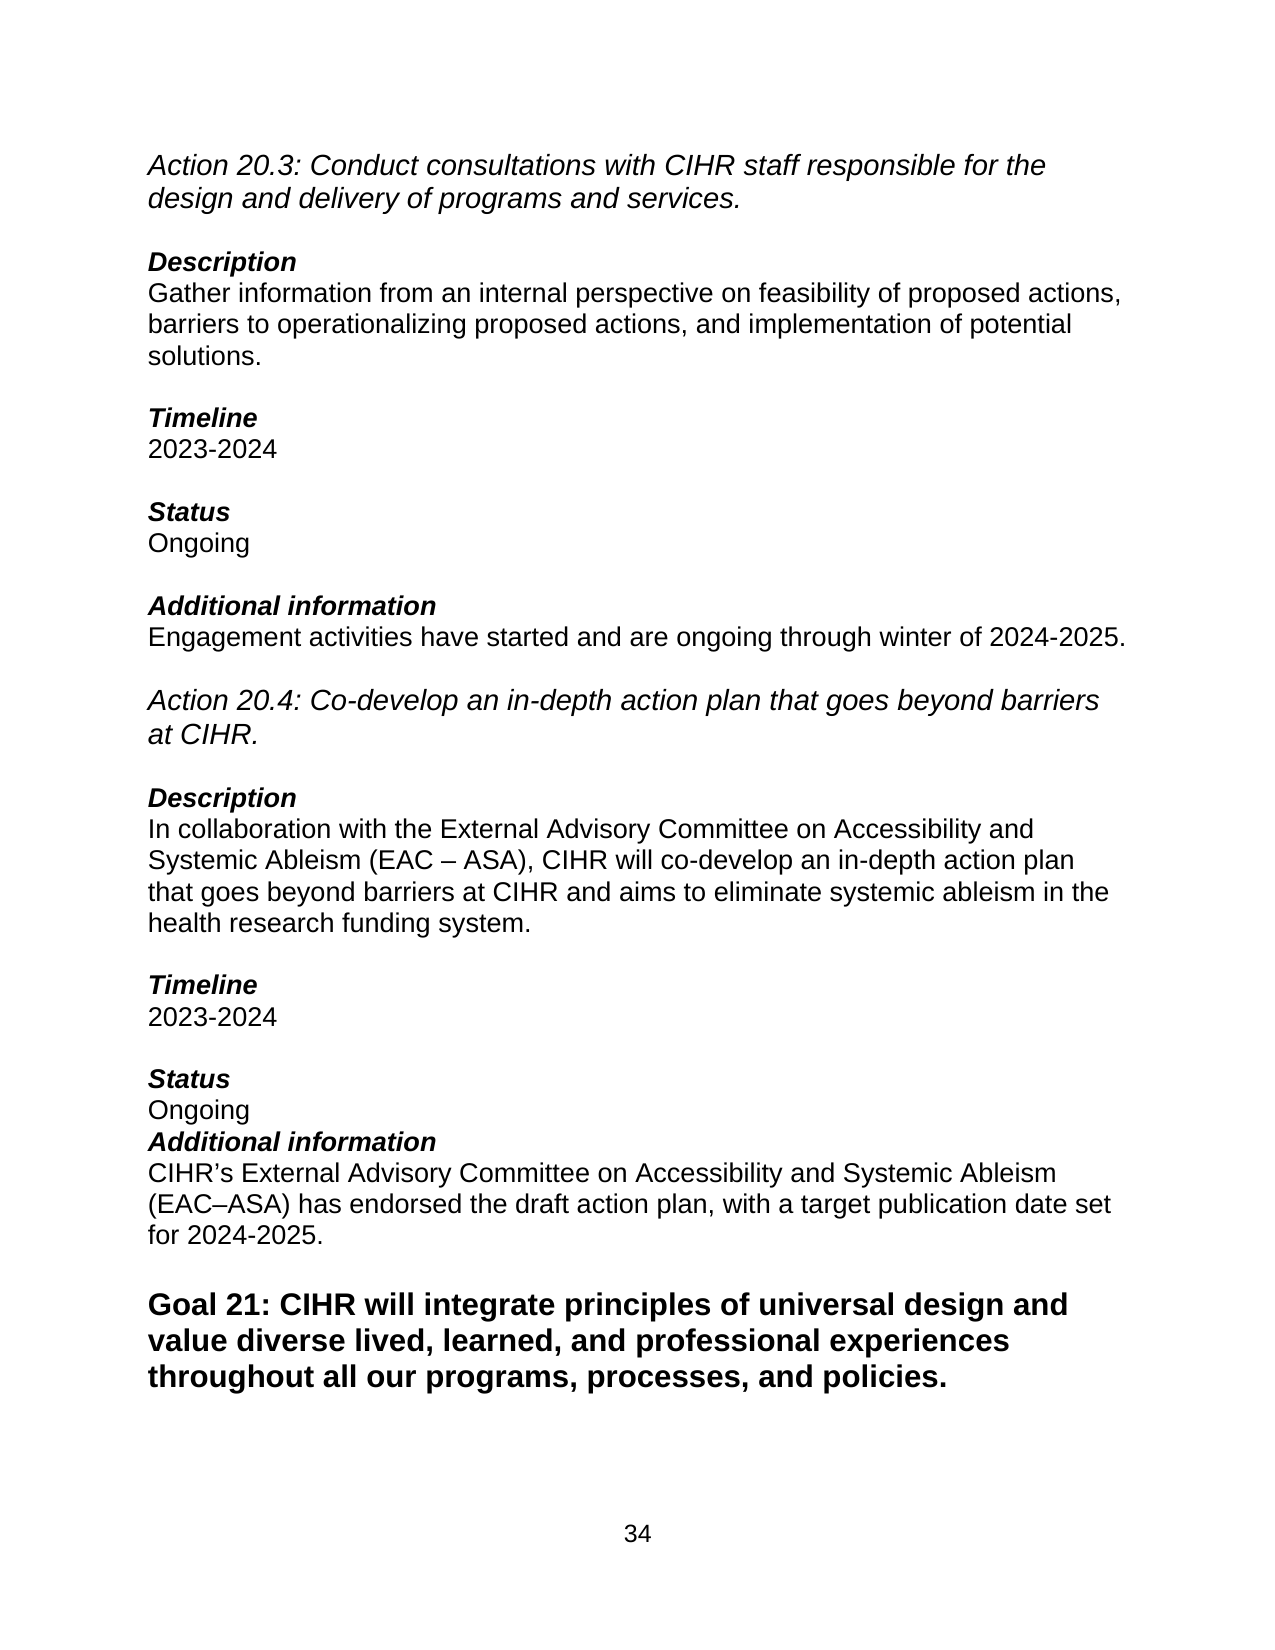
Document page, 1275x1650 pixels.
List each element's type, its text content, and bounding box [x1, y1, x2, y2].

subtitle CIHR’s External Advisory Committee on Accessibility and Systemic Ableism (EAC–ASA) has endorsed the draft action plan, with a target publication date set for 2024-2025. [148, 1157, 1127, 1251]
subtitle Timeline [148, 402, 1127, 433]
subtitle Gather information from an internal perspective on feasibility of proposed actions, barriers to operationalizing proposed actions, and implementation of potential solutions. [148, 277, 1127, 371]
text 2023-2024 [148, 1001, 1127, 1032]
text Engagement activities have started and are ongoing through winter of 2024-2025. [148, 621, 1127, 652]
subtitle Action 20.4: Co-develop an in-depth action plan that goes beyond barriers at CIHR. [148, 683, 1127, 751]
text Ongoing [148, 527, 1127, 558]
subtitle Description [148, 246, 1127, 277]
text 2023-2024 [148, 433, 1127, 465]
subtitle Additional information [148, 590, 1127, 621]
subtitle In collaboration with the External Advisory Committee on Accessibility and Systemic Ableism (EAC – ASA), CIHR will co-develop an in-depth action plan that goes beyond barriers at CIHR and aims to eliminate systemic ableism in the health research funding system. [148, 813, 1127, 938]
subtitle Timeline [148, 969, 1127, 1001]
subtitle Action 20.3: Conduct consultations with CIHR staff responsible for the design and delivery of programs and services. [148, 148, 1127, 215]
subtitle Description [148, 782, 1127, 813]
subtitle Status [148, 496, 1127, 527]
subtitle Additional information [148, 1126, 1127, 1157]
subtitle Goal 21: CIHR will integrate principles of universal design and value diverse lived, learned, and professional experiences throughout all our programs, processes, and policies. [148, 1286, 1127, 1394]
text Ongoing [148, 1094, 1127, 1126]
subtitle Status [148, 1063, 1127, 1094]
